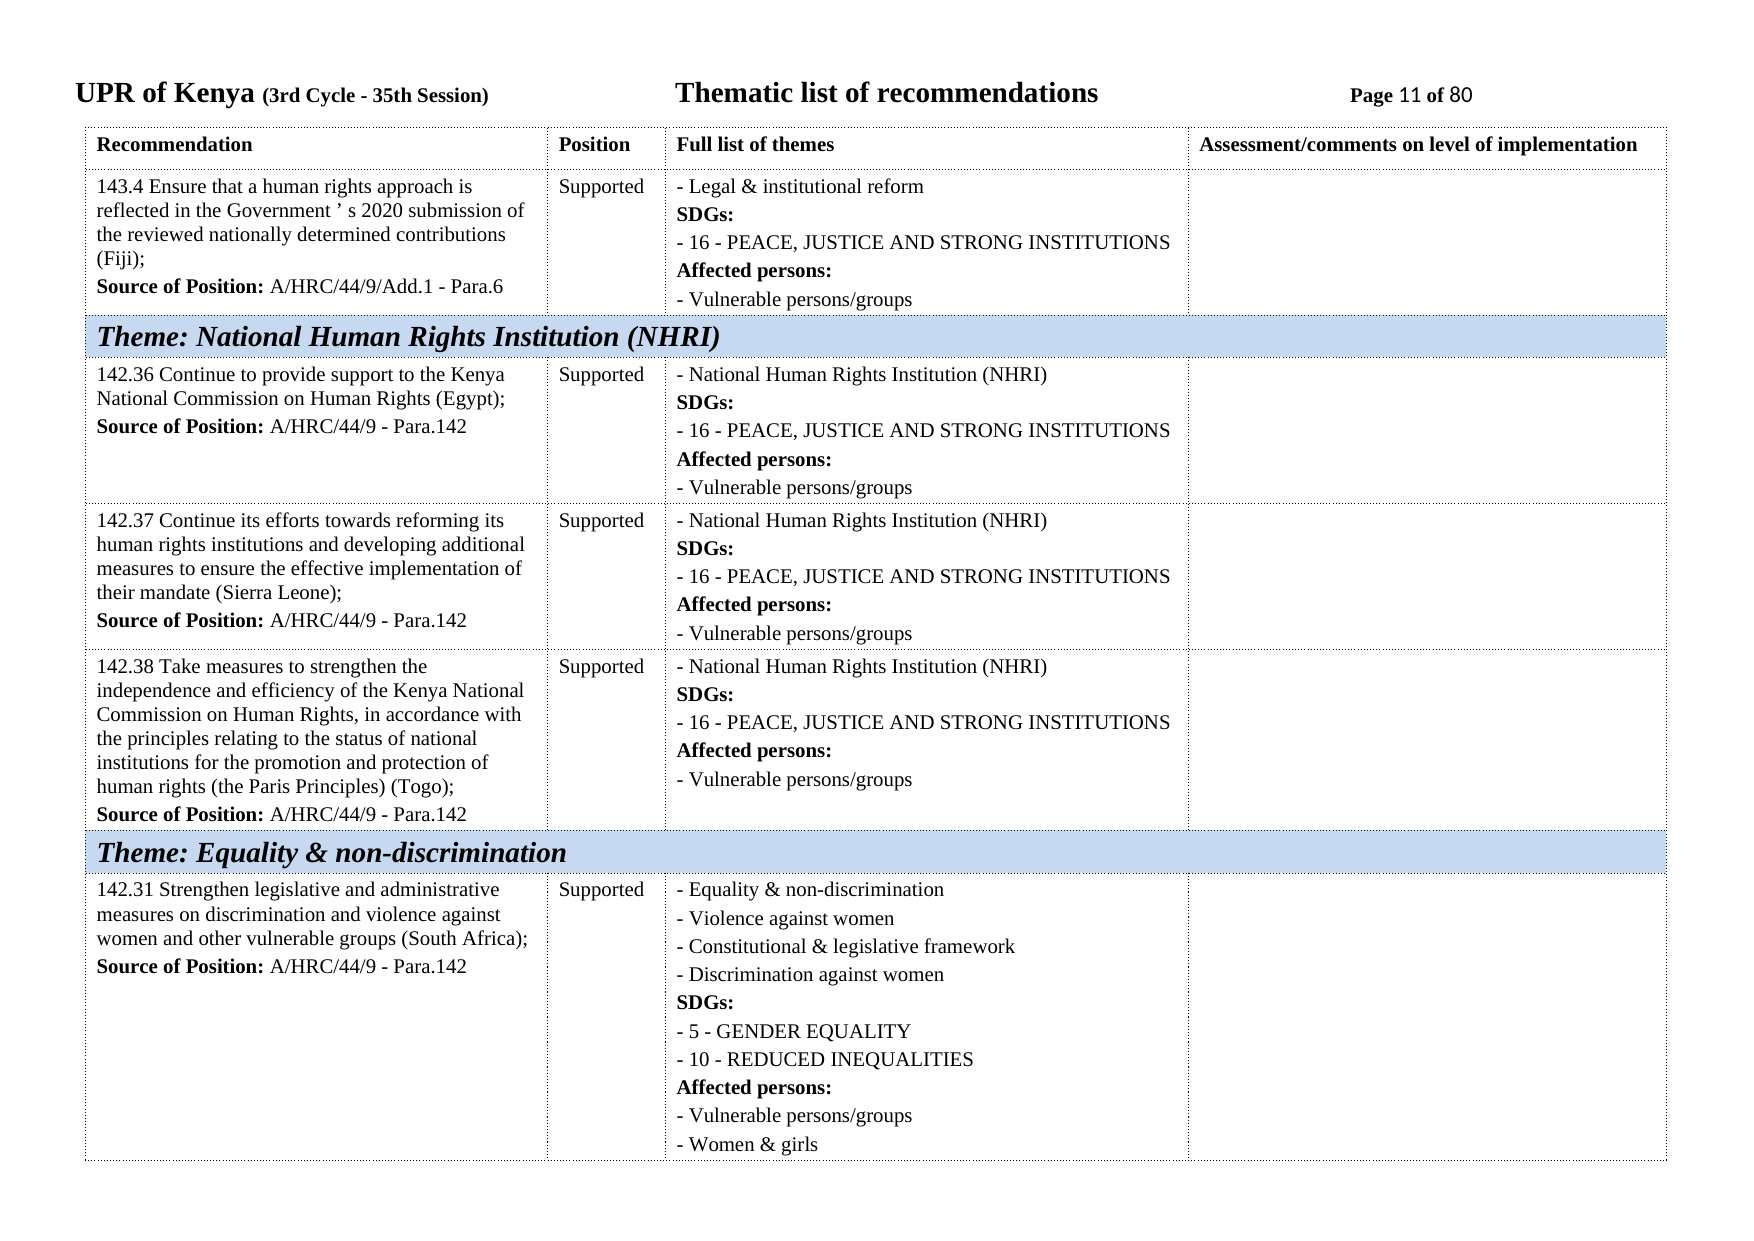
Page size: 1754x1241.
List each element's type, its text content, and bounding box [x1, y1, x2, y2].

table_cell [1188, 357, 1666, 503]
table_cell - Equality & non-discrimination - Violence against women - Constitutional & legislative framework - Discrimination against women SDGs: - 5 - GENDER EQUALITY - 10 - REDUCED INEQUALITIES Affected persons: - Vulnerable persons/groups - Women & girls [665, 873, 1188, 1160]
table_cell - National Human Rights Institution (NHRI) SDGs: - 16 - PEACE, JUSTICE AND STRONG INSTITUTIONS Affected persons: - Vulnerable persons/groups [665, 503, 1188, 649]
table_cell Theme: National Human Rights Institution (NHRI) [85, 315, 1666, 357]
table_cell Supported [547, 649, 665, 830]
table_cell Supported [547, 357, 665, 503]
table_cell [1188, 169, 1666, 315]
table_cell 143.4 Ensure that a human rights approach is reflected in the Government ’ s 2020 submission of the reviewed nationally determined contributions (Fiji); Source of Position: A/HRC/44/9/Add.1 - Para.6 [85, 169, 547, 315]
table_cell - Legal & institutional reform SDGs: - 16 - PEACE, JUSTICE AND STRONG INSTITUTIONS Affected persons: - Vulnerable persons/groups [665, 169, 1188, 315]
table_cell [1188, 503, 1666, 649]
table_cell Supported [547, 503, 665, 649]
table_cell Theme: Equality & non-discrimination [85, 830, 1666, 873]
table_header Position [547, 127, 665, 169]
table_cell Supported [547, 873, 665, 1160]
table_cell [1188, 649, 1666, 830]
table_cell [1188, 873, 1666, 1160]
table_cell - National Human Rights Institution (NHRI) SDGs: - 16 - PEACE, JUSTICE AND STRONG INSTITUTIONS Affected persons: - Vulnerable persons/groups [665, 649, 1188, 830]
table_cell 142.36 Continue to provide support to the Kenya National Commission on Human Rights (Egypt); Source of Position: A/HRC/44/9 - Para.142 [85, 357, 547, 503]
table_cell 142.31 Strengthen legislative and administrative measures on discrimination and violence against women and other vulnerable groups (South Africa); Source of Position: A/HRC/44/9 - Para.142 [85, 873, 547, 1160]
table_header Full list of themes [665, 127, 1188, 169]
table_cell 142.38 Take measures to strengthen the independence and efficiency of the Kenya National Commission on Human Rights, in accordance with the principles relating to the status of national institutions for the promotion and protection of human rights (the Paris Principles) (Togo); Source of Position: A/HRC/44/9 - Para.142 [85, 649, 547, 830]
table_cell - National Human Rights Institution (NHRI) SDGs: - 16 - PEACE, JUSTICE AND STRONG INSTITUTIONS Affected persons: - Vulnerable persons/groups [665, 357, 1188, 503]
table_header Assessment/comments on level of implementation [1188, 127, 1666, 169]
table_cell Supported [547, 169, 665, 315]
table_cell 142.37 Continue its efforts towards reforming its human rights institutions and developing additional measures to ensure the effective implementation of their mandate (Sierra Leone); Source of Position: A/HRC/44/9 - Para.142 [85, 503, 547, 649]
table_header Recommendation [85, 127, 547, 169]
